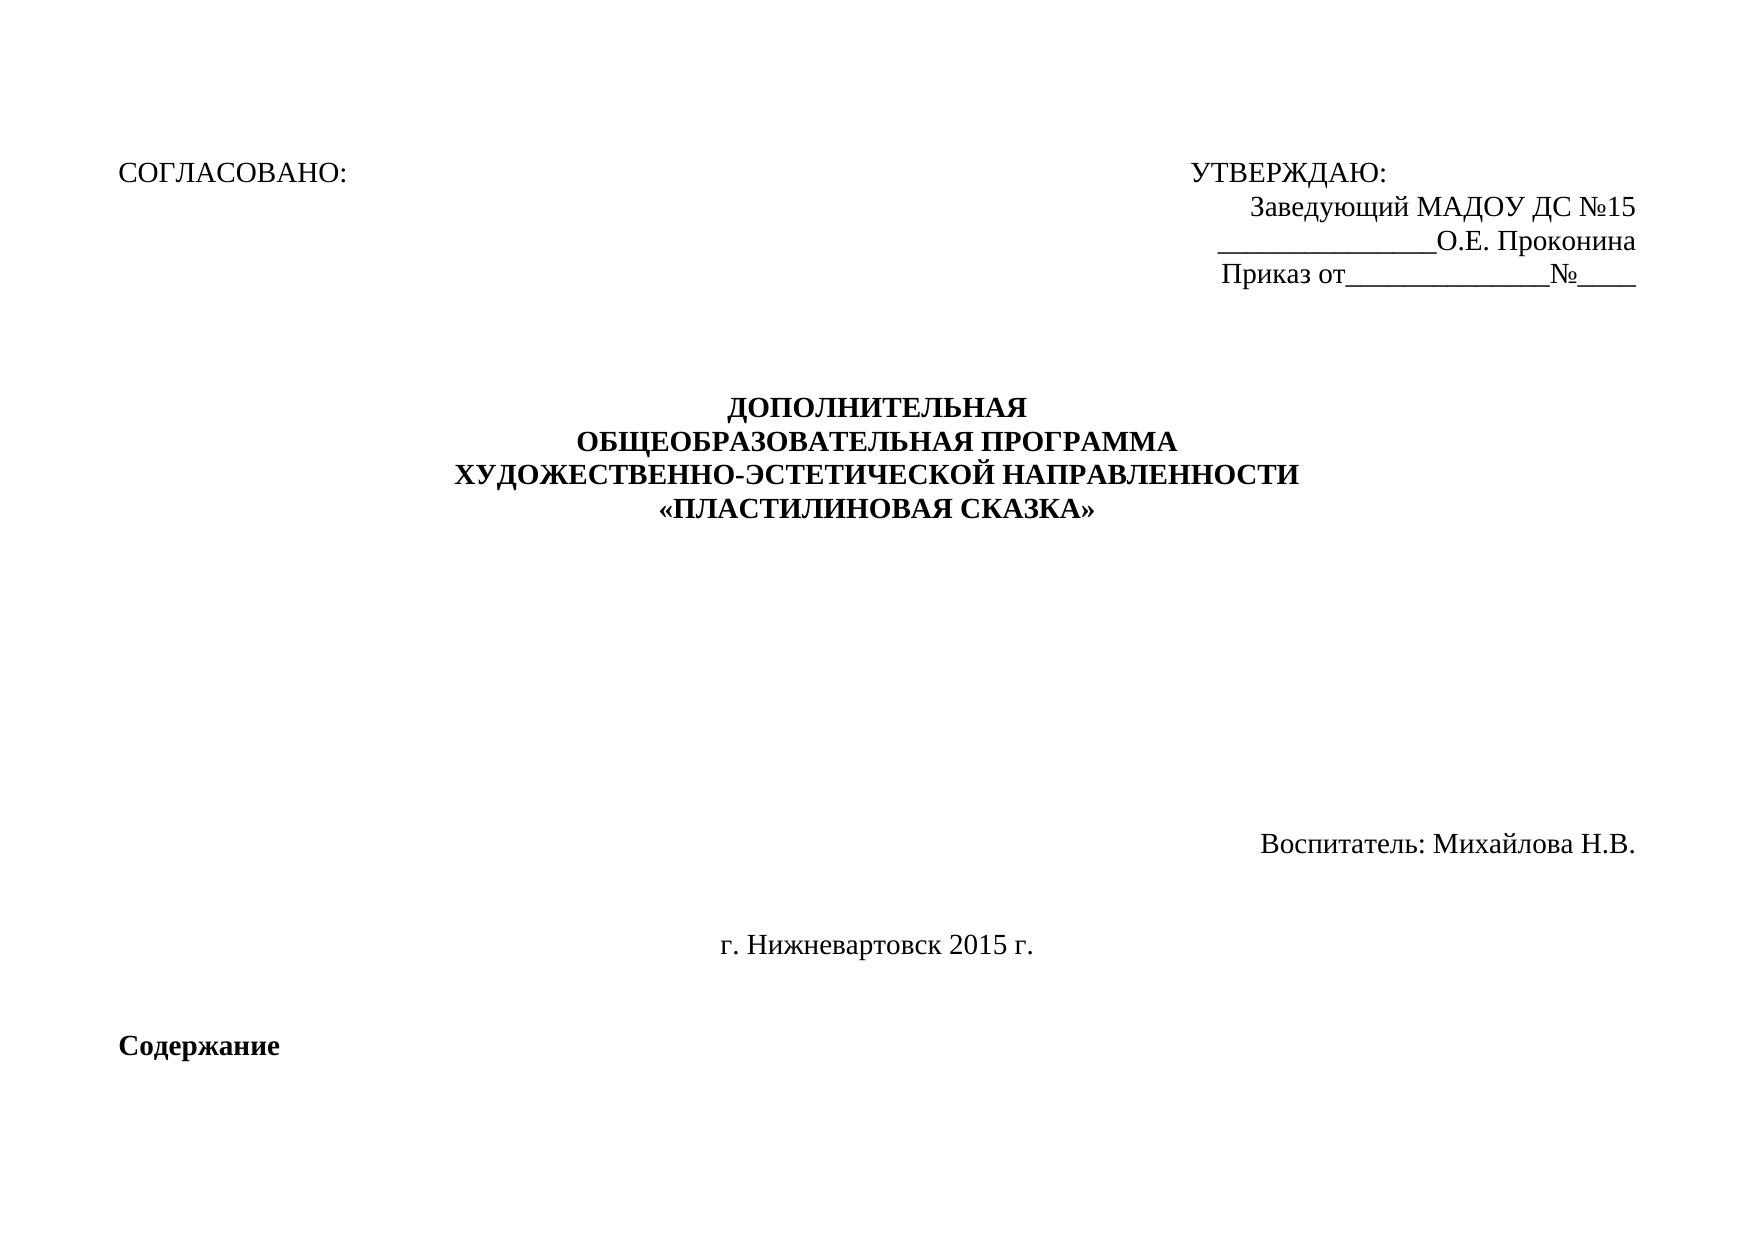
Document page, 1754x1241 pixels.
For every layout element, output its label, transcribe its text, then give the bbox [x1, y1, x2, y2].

text Содержание [118, 1028, 1636, 1061]
text ОБЩЕОБРАЗОВАТЕЛЬНАЯ ПРОГРАММА [118, 424, 1636, 457]
text Заведующий МАДОУ ДС №15 [118, 189, 1636, 223]
text ДОПОЛНИТЕЛЬНАЯ [118, 390, 1636, 424]
text СОГЛАСОВАНО: УТВЕРЖДАЮ: [118, 156, 1636, 189]
text ХУДОЖЕСТВЕННО-ЭСТЕТИЧЕСКОЙ НАПРАВЛЕННОСТИ [118, 457, 1636, 491]
text Воспитатель: Михайлова Н.В. [118, 826, 1636, 860]
text Приказ от______________№____ [118, 256, 1636, 290]
text _______________О.Е. Проконина [118, 223, 1636, 256]
text г. Нижневартовск 2015 г. [118, 927, 1636, 961]
text «ПЛАСТИЛИНОВАЯ СКАЗКА» [118, 491, 1636, 524]
